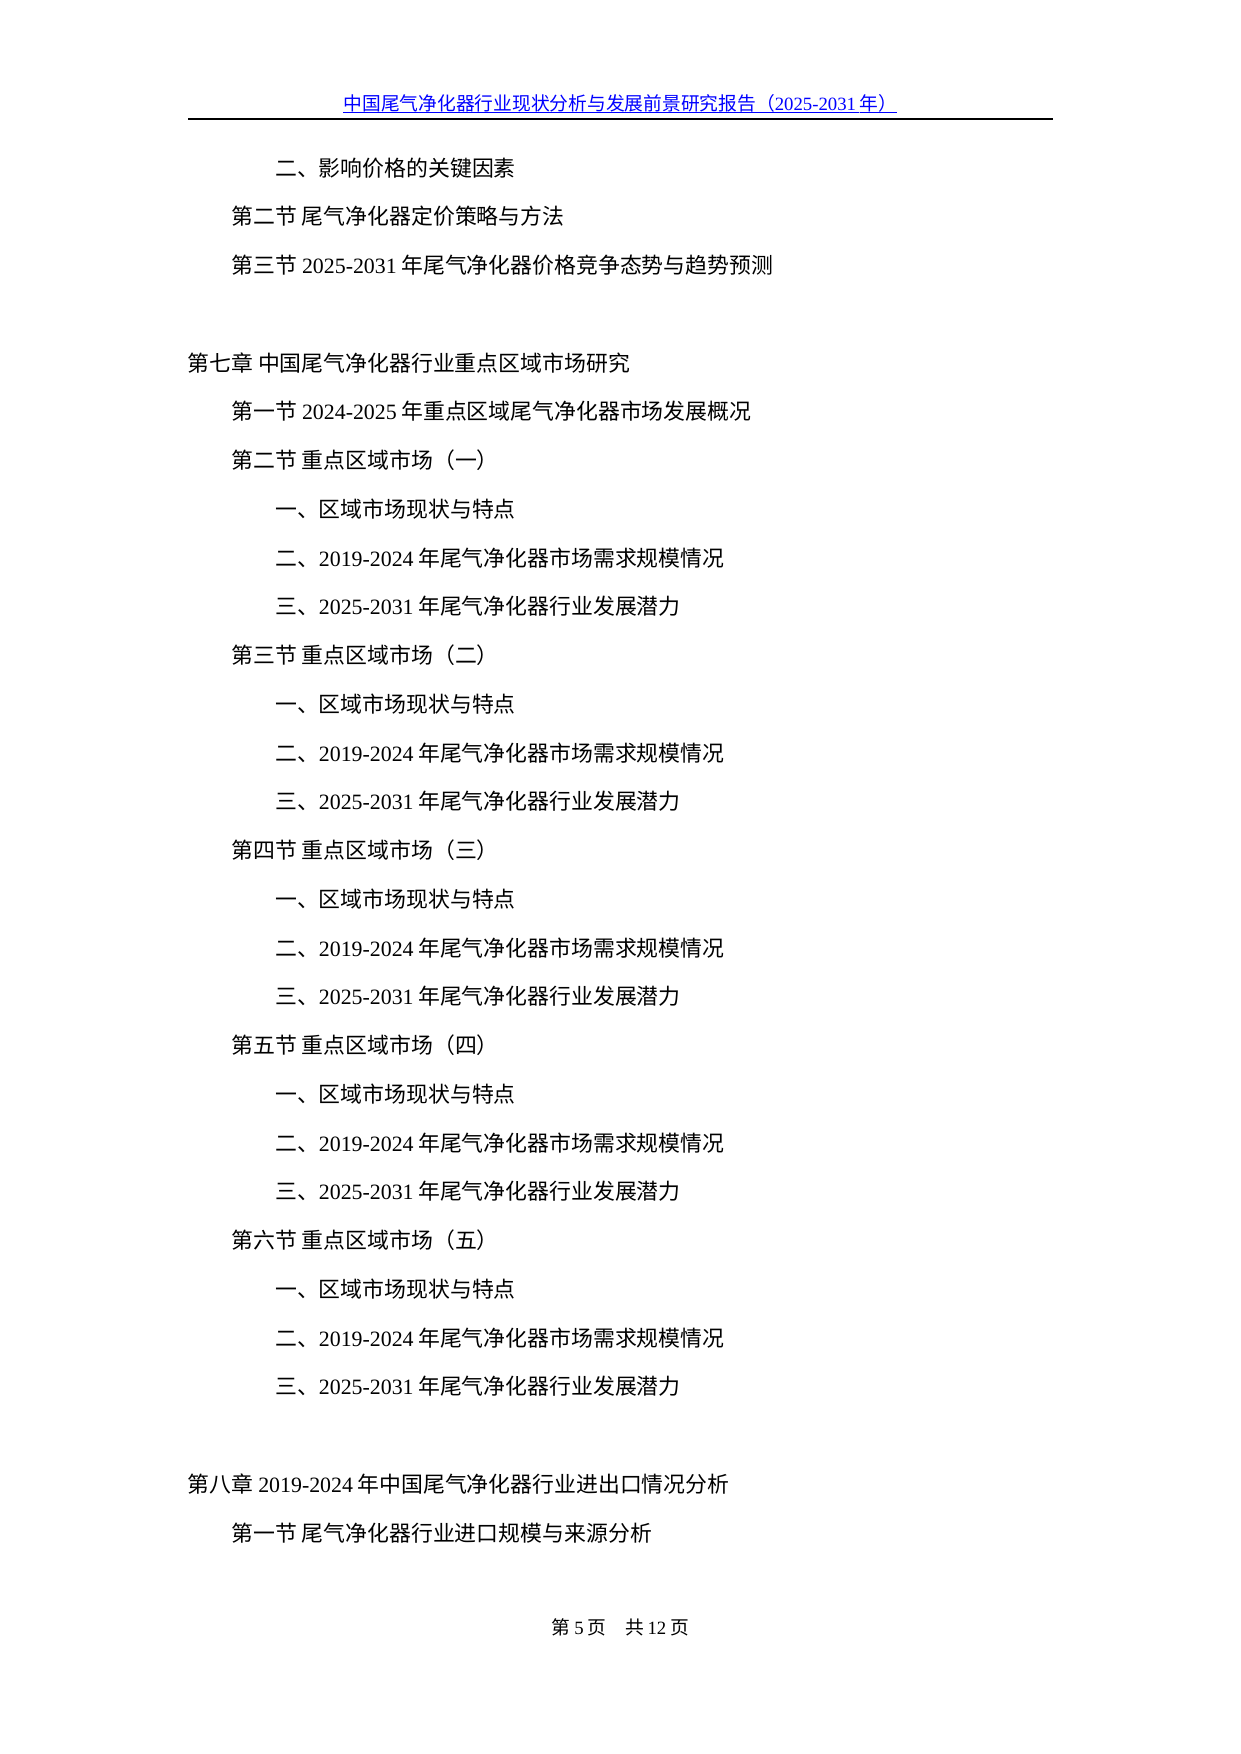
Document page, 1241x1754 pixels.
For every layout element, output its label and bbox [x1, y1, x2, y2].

text [187, 150, 1053, 1548]
